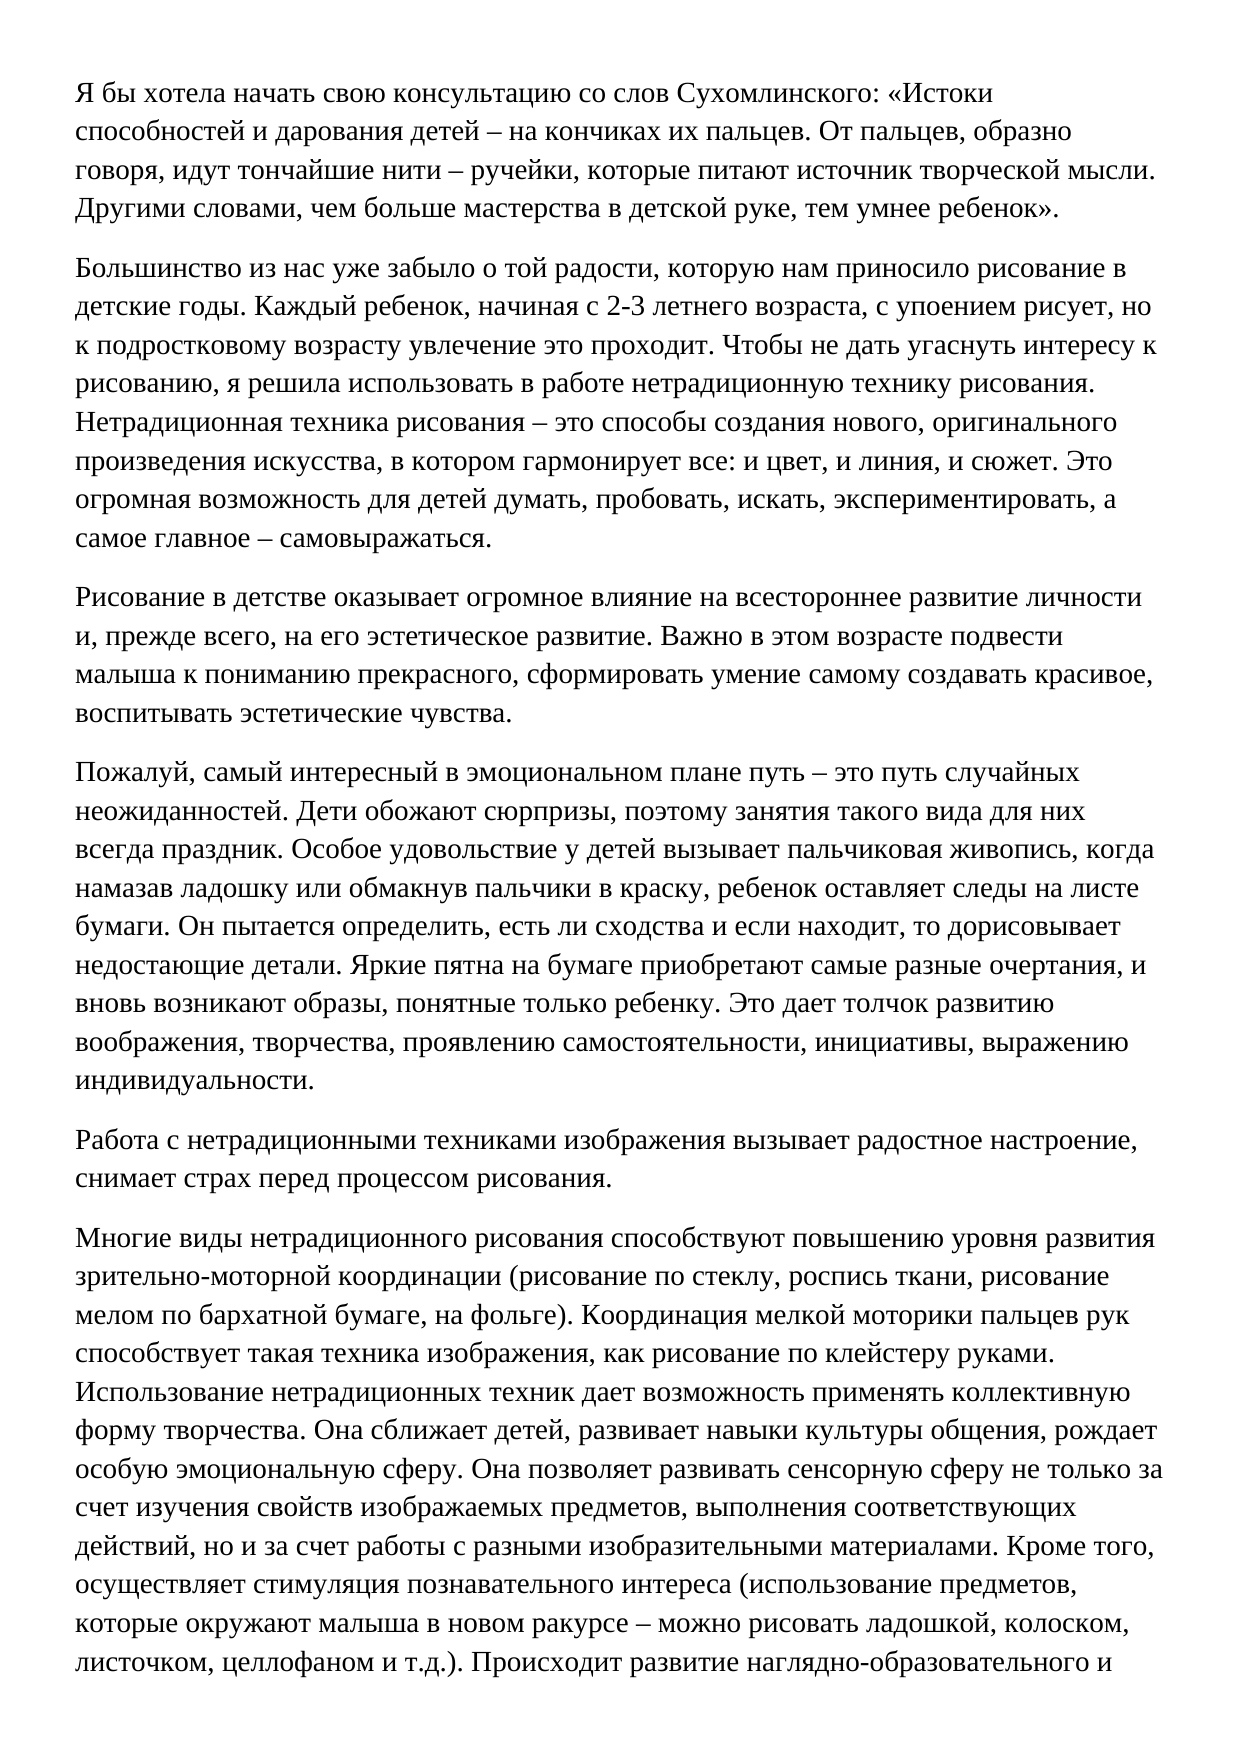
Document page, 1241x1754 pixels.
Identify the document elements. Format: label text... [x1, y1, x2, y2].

text Работа с нетрадиционными техниками изображения вызывает радостное настроение, снимает страх перед процессом рисования. [75, 1122, 1165, 1194]
text Я бы хотела начать свою консультацию со слов Сухомлинского: «Истоки способностей и дарования детей – на кончиках их пальцев. От пальцев, образно говоря, идут тончайшие нити – ручейки, которые питают источник творческой мысли. Другими словами, чем больше мастерства в детской руке, тем умнее ребенок». [75, 75, 1165, 224]
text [75, 1220, 1165, 1677]
text Большинство из нас уже забыло о той радости, которую нам приносило рисование в детские годы. Каждый ребенок, начиная с 2-3 летнего возраста, с упоением рисует, но к подростковому возрасту увлечение это проходит. Чтобы не дать угаснуть интересу к рисованию, я решила использовать в работе нетрадиционную технику рисования. Нетрадиционная техника рисования – это способы создания нового, оригинального произведения искусства, в котором гармонирует все: и цвет, и линия, и сюжет. Это огромная возможность для детей думать, пробовать, искать, экспериментировать, а самое главное – самовыражаться. [75, 250, 1165, 553]
text Рисование в детстве оказывает огромное влияние на всестороннее развитие личности и, прежде всего, на его эстетическое развитие. Важно в этом возрасте подвести малыша к пониманию прекрасного, сформировать умение самому создавать красивое, воспитывать эстетические чувства. [75, 579, 1165, 728]
text Пожалуй, самый интересный в эмоциональном плане путь – это путь случайных неожиданностей. Дети обожают сюрпризы, поэтому занятия такого вида для них всегда праздник. Особое удовольствие у детей вызывает пальчиковая живопись, когда намазав ладошку или обмакнув пальчики в краску, ребенок оставляет следы на листе бумаги. Он пытается определить, есть ли сходства и если находит, то дорисовывает недостающие детали. Яркие пятна на бумаге приобретают самые разные очертания, и вновь возникают образы, понятные только ребенку. Это дает толчок развитию воображения, творчества, проявлению самостоятельности, инициативы, выражению индивидуальности. [75, 754, 1165, 1096]
